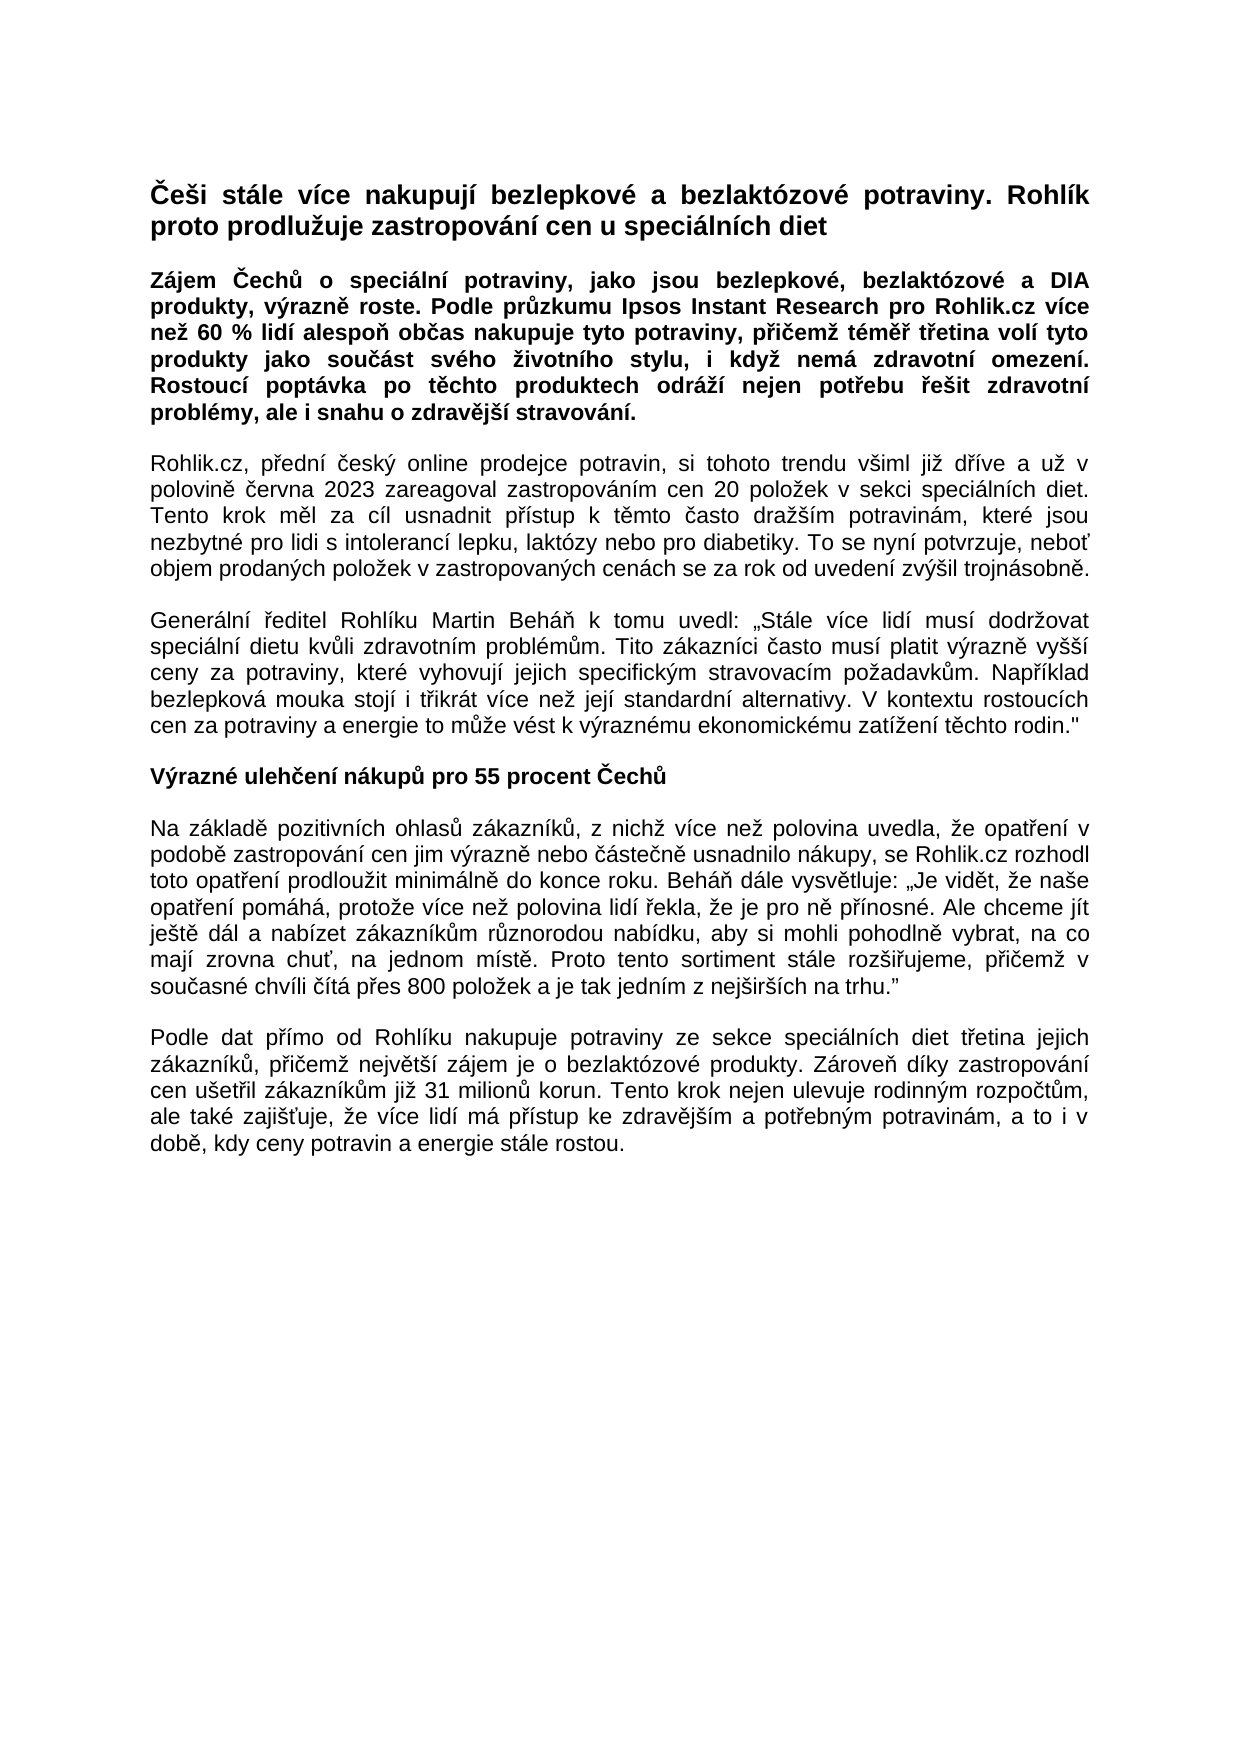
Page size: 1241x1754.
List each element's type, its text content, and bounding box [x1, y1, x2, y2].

text Výrazné ulehčení nákupů pro 55 procent Čechů [150, 763, 1090, 790]
text Zájem Čechů o speciální potraviny, jako jsou bezlepkové, bezlaktózové a DIA produkty, výrazně roste. Podle průzkumu Ipsos Instant Research pro Rohlik.cz více než 60 % lidí alespoň občas nakupuje tyto potraviny, přičemž téměř třetina volí tyto produkty jako součást svého životního stylu, i když nemá zdravotní omezení. Rostoucí poptávka po těchto produktech odráží nejen potřebu řešit zdravotní problémy, ale i snahu o zdravější stravování. [150, 267, 1090, 425]
text Podle dat přímo od Rohlíku nakupuje potraviny ze sekce speciálních diet třetina jejich zákazníků, přičemž největší zájem je o bezlaktózové produkty. Zároveň díky zastropování cen ušetřil zákazníkům již 31 milionů korun. Tento krok nejen ulevuje rodinným rozpočtům, ale také zajišťuje, že více lidí má přístup ke zdravějším a potřebným potravinám, a to i v době, kdy ceny potravin a energie stále rostou. [150, 1024, 1090, 1156]
text Rohlik.cz, přední český online prodejce potravin, si tohoto trendu všiml již dříve a už v polovině června 2023 zareagoval zastropováním cen 20 položek v sekci speciálních diet. Tento krok měl za cíl usnadnit přístup k těmto často dražším potravinám, které jsou nezbytné pro lidi s intolerancí lepku, laktózy nebo pro diabetiky. To se nyní potvrzuje, neboť objem prodaných položek v zastropovaných cenách se za rok od uvedení zvýšil trojnásobně. [150, 450, 1090, 582]
text Generální ředitel Rohlíku Martin Beháň k tomu uvedl: „Stále více lidí musí dodržovat speciální dietu kvůli zdravotním problémům. Tito zákazníci často musí platit výrazně vyšší ceny za potraviny, které vyhovují jejich specifickým stravovacím požadavkům. Například bezlepková mouka stojí i třikrát více než její standardní alternativy. V kontextu rostoucích cen za potraviny a energie to může vést k výraznému ekonomickému zatížení těchto rodin." [150, 607, 1090, 738]
text Na základě pozitivních ohlasů zákazníků, z nichž více než polovina uvedla, že opatření v podobě zastropování cen jim výrazně nebo částečně usnadnilo nákupy, se Rohlik.cz rozhodl toto opatření prodloužit minimálně do konce roku. Beháň dále vysvětluje: „Je vidět, že naše opatření pomáhá, protože více než polovina lidí řekla, že je pro ně přínosné. Ale chceme jít ještě dál a nabízet zákazníkům různorodou nabídku, aby si mohli pohodlně vybrat, na co mají zrovna chuť, na jednom místě. Proto tento sortiment stále rozšiřujeme, přičemž v současné chvíli čítá přes 800 položek a je tak jedním z nejširších na trhu.” [150, 815, 1090, 999]
subtitle Češi stále více nakupují bezlepkové a bezlaktózové potraviny. Rohlík proto prodlužuje zastropování cen u speciálních diet [150, 179, 1090, 242]
